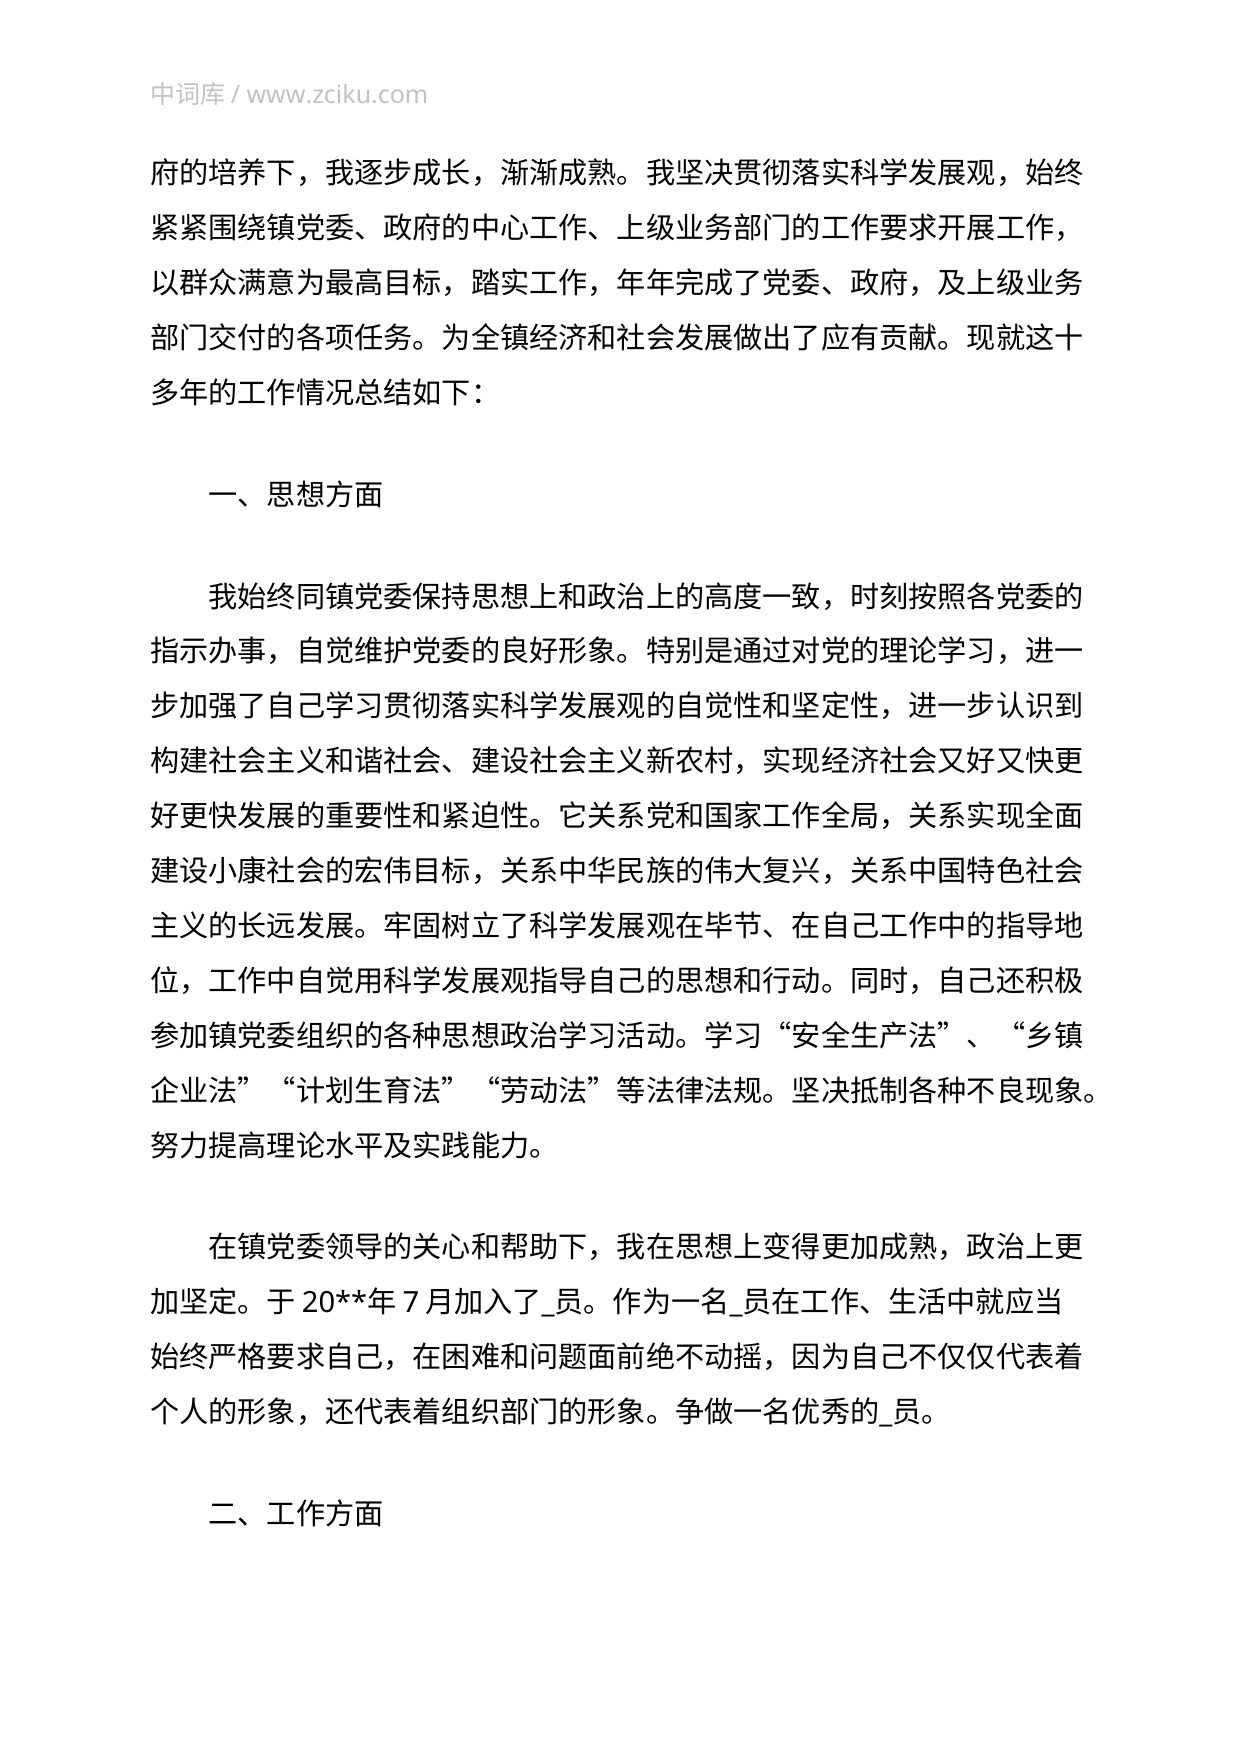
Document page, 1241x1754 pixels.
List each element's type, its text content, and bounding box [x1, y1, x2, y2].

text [150, 150, 1090, 412]
text 我始终同镇党委保持思想上和政治上的高度一致，时刻按照各党委的指示办事，自觉维护党委的良好形象。特别是通过对党的理论学习，进一步加强了自己学习贯彻落实科学发展观的自觉性和坚定性，进一步认识到构建社会主义和谐社会、建设社会主义新农村，实现经济社会又好又快更好更快发展的重要性和紧迫性。它关系党和国家工作全局，关系实现全面建设小康社会的宏伟目标，关系中华民族的伟大复兴，关系中国特色社会主义的长远发展。牢固树立了科学发展观在毕节、在自己工作中的指导地位，工作中自觉用科学发展观指导自己的思想和行动。同时，自己还积极参加镇党委组织的各种思想政治学习活动。学习“安全生产法”、“乡镇企业法”“计划生育法”“劳动法”等法律法规。坚决抵制各种不良现象。努力提高理论水平及实践能力。 [150, 573, 1090, 1164]
text 一、思想方面 [150, 471, 1090, 514]
text 二、工作方面 [150, 1491, 1090, 1533]
text 在镇党委领导的关心和帮助下，我在思想上变得更加成熟，政治上更加坚定。于20**年7月加入了_员。作为一名_员在工作、生活中就应当始终严格要求自己，在困难和问题面前绝不动摇，因为自己不仅仅代表着个人的形象，还代表着组织部门的形象。争做一名优秀的_员。 [150, 1224, 1090, 1431]
